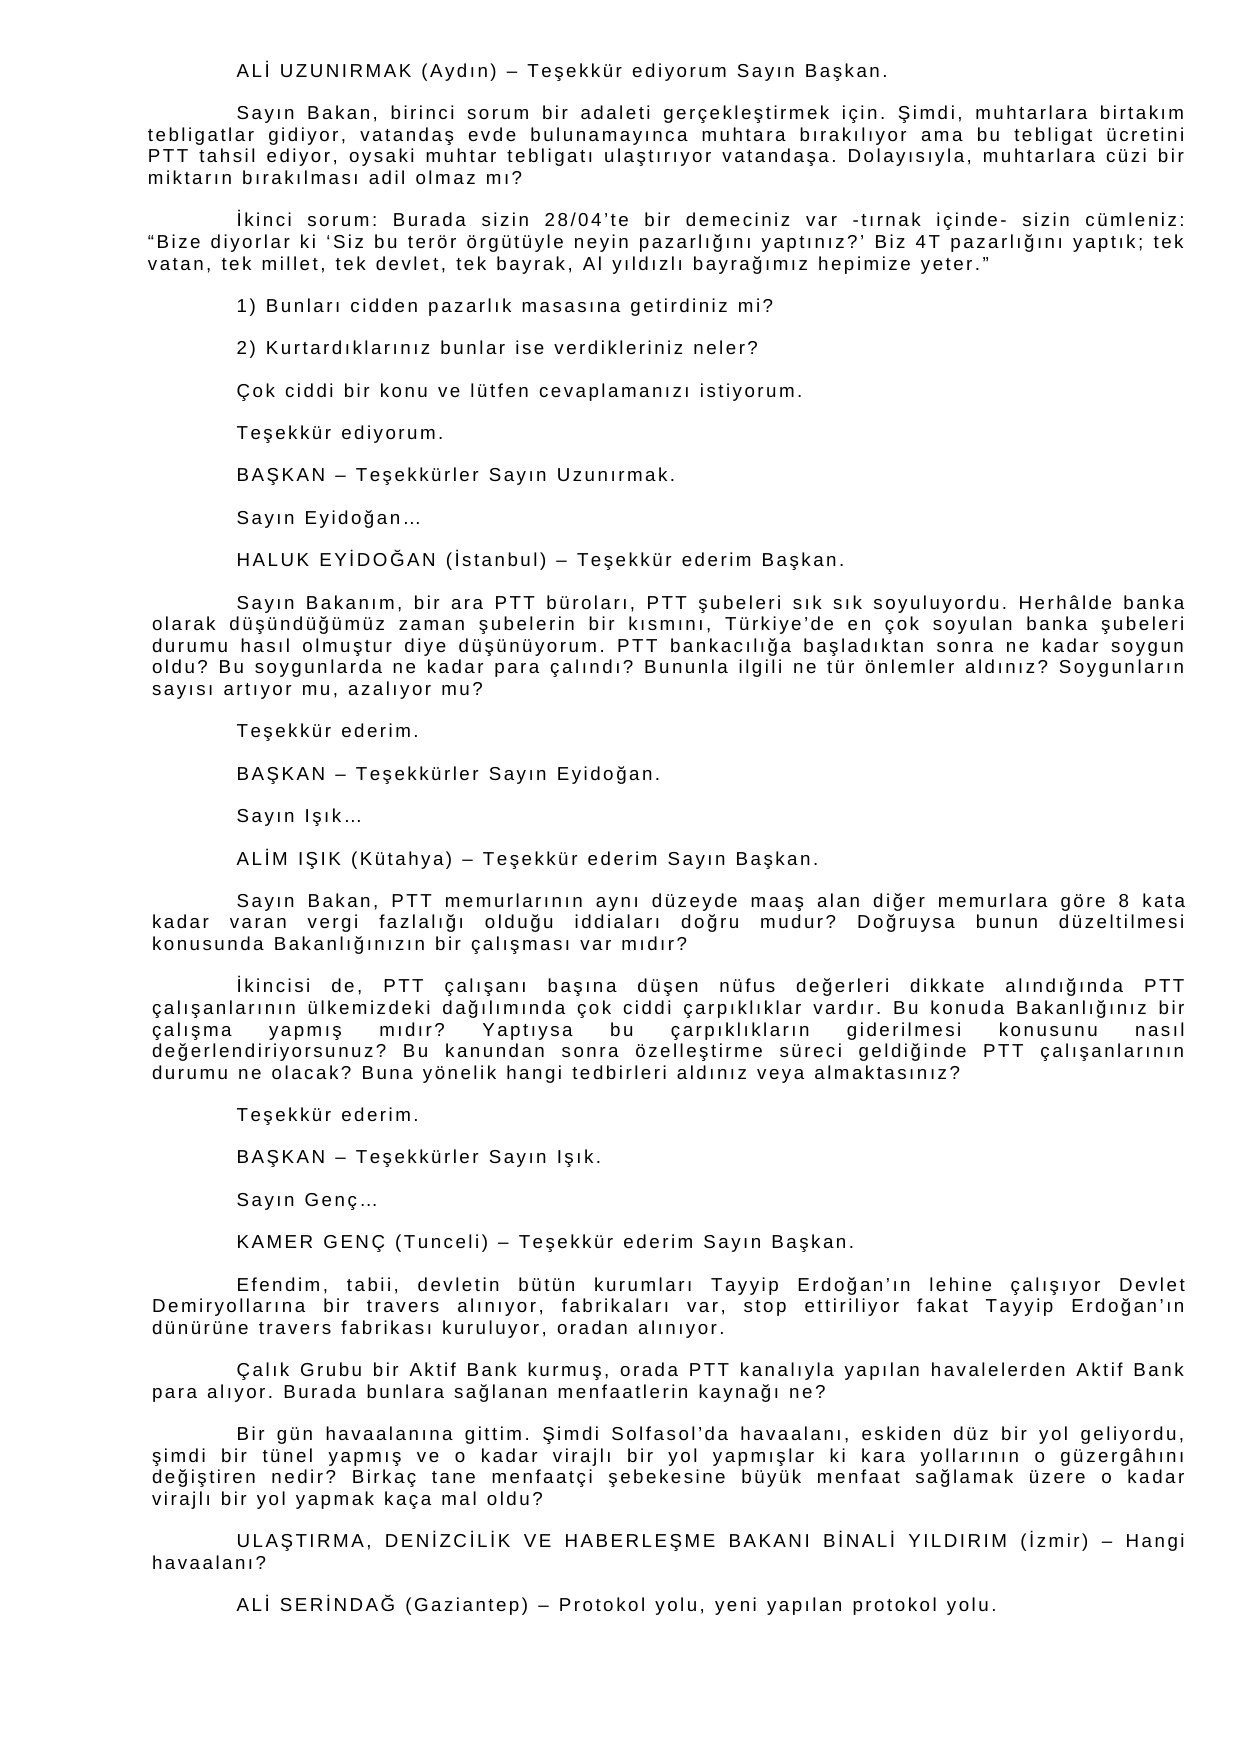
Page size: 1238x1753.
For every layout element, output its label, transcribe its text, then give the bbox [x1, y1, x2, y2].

text 2) Kurtardıklarınız bunlar ise verdikleriniz neler? [148, 337, 1186, 359]
text Sayın Eyidoğan… [152, 507, 1186, 528]
text ALİ SERİNDAĞ (Gaziantep) – Protokol yolu, yeni yapılan protokol yolu. [152, 1594, 1186, 1616]
text Sayın Bakan, PTT memurlarının aynı düzeyde maaş alan diğer memurlara göre 8 kata kadar varan vergi fazlalığı olduğu iddiaları doğru mudur? Doğruysa bunun düzeltilmesi konusunda Bakanlığınızın bir çalışması var mıdır? [152, 890, 1186, 954]
text Çalık Grubu bir Aktif Bank kurmuş, orada PTT kanalıyla yapılan havalelerden Aktif Bank para alıyor. Burada bunlara sağlanan menfaatlerin kaynağı ne? [152, 1359, 1186, 1402]
text Sayın Bakan, birinci sorum bir adaleti gerçekleştirmek için. Şimdi, muhtarlara birtakım tebligatlar gidiyor, vatandaş evde bulunamayınca muhtara bırakılıyor ama bu tebligat ücretini PTT tahsil ediyor, oysaki muhtar tebligatı ulaştırıyor vatandaşa. Dolayısıyla, muhtarlara cüzi bir miktarın bırakılması adil olmaz mı? [148, 102, 1186, 188]
text HALUK EYİDOĞAN (İstanbul) – Teşekkür ederim Başkan. [152, 549, 1186, 571]
text 1) Bunları cidden pazarlık masasına getirdiniz mi? [148, 295, 1186, 316]
text İkincisi de, PTT çalışanı başına düşen nüfus değerleri dikkate alındığında PTT çalışanlarının ülkemizdeki dağılımında çok ciddi çarpıklıklar vardır. Bu konuda Bakanlığınız bir çalışma yapmış mıdır? Yaptıysa bu çarpıklıkların giderilmesi konusunu nasıl değerlendiriyorsunuz? Bu kanundan sonra özelleştirme süreci geldiğinde PTT çalışanlarının durumu ne olacak? Buna yönelik hangi tedbirleri aldınız veya almaktasınız? [152, 975, 1186, 1083]
text Sayın Işık… [152, 805, 1186, 826]
text Sayın Genç… [152, 1189, 1186, 1210]
text Sayın Bakanım, bir ara PTT büroları, PTT şubeleri sık sık soyuluyordu. Herhâlde banka olarak düşündüğümüz zaman şubelerin bir kısmını, Türkiye’de en çok soyulan banka şubeleri durumu hasıl olmuştur diye düşünüyorum. PTT bankacılığa başladıktan sonra ne kadar soygun oldu? Bu soygunlarda ne kadar para çalındı? Bununla ilgili ne tür önlemler aldınız? Soygunların sayısı artıyor mu, azalıyor mu? [152, 591, 1186, 699]
text KAMER GENÇ (Tunceli) – Teşekkür ederim Sayın Başkan. [152, 1231, 1186, 1253]
text ALİ UZUNIRMAK (Aydın) – Teşekkür ediyorum Sayın Başkan. [148, 60, 1186, 81]
text Bir gün havaalanına gittim. Şimdi Solfasol’da havaalanı, eskiden düz bir yol geliyordu, şimdi bir tünel yapmış ve o kadar virajlı bir yol yapmışlar ki kara yollarının o güzergâhını değiştiren nedir? Birkaç tane menfaatçi şebekesine büyük menfaat sağlamak üzere o kadar virajlı bir yol yapmak kaça mal oldu? [152, 1423, 1186, 1509]
text Efendim, tabii, devletin bütün kurumları Tayyip Erdoğan’ın lehine çalışıyor Devlet Demiryollarına bir travers alınıyor, fabrikaları var, stop ettiriliyor fakat Tayyip Erdoğan’ın dünürüne travers fabrikası kuruluyor, oradan alınıyor. [152, 1273, 1186, 1338]
text Teşekkür ederim. [152, 720, 1186, 742]
text ULAŞTIRMA, DENİZCİLİK VE HABERLEŞME BAKANI BİNALİ YILDIRIM (İzmir) – Hangi havaalanı? [152, 1530, 1186, 1573]
text BAŞKAN – Teşekkürler Sayın Işık. [152, 1146, 1186, 1168]
text Teşekkür ederim. [152, 1104, 1186, 1125]
text BAŞKAN – Teşekkürler Sayın Uzunırmak. [152, 464, 1186, 486]
text Teşekkür ediyorum. [152, 422, 1186, 443]
text ALİM IŞIK (Kütahya) – Teşekkür ederim Sayın Başkan. [152, 847, 1186, 869]
text İkinci sorum: Burada sizin 28/04’te bir demeciniz var -tırnak içinde- sizin cümleniz: “Bize diyorlar ki ‘Siz bu terör örgütüyle neyin pazarlığını yaptınız?’ Biz 4T pazarlığını yaptık; tek vatan, tek millet, tek devlet, tek bayrak, Al yıldızlı bayrağımız hepimize yeter.” [148, 209, 1186, 274]
text Çok ciddi bir konu ve lütfen cevaplamanızı istiyorum. [148, 379, 1186, 401]
text BAŞKAN – Teşekkürler Sayın Eyidoğan. [152, 762, 1186, 784]
